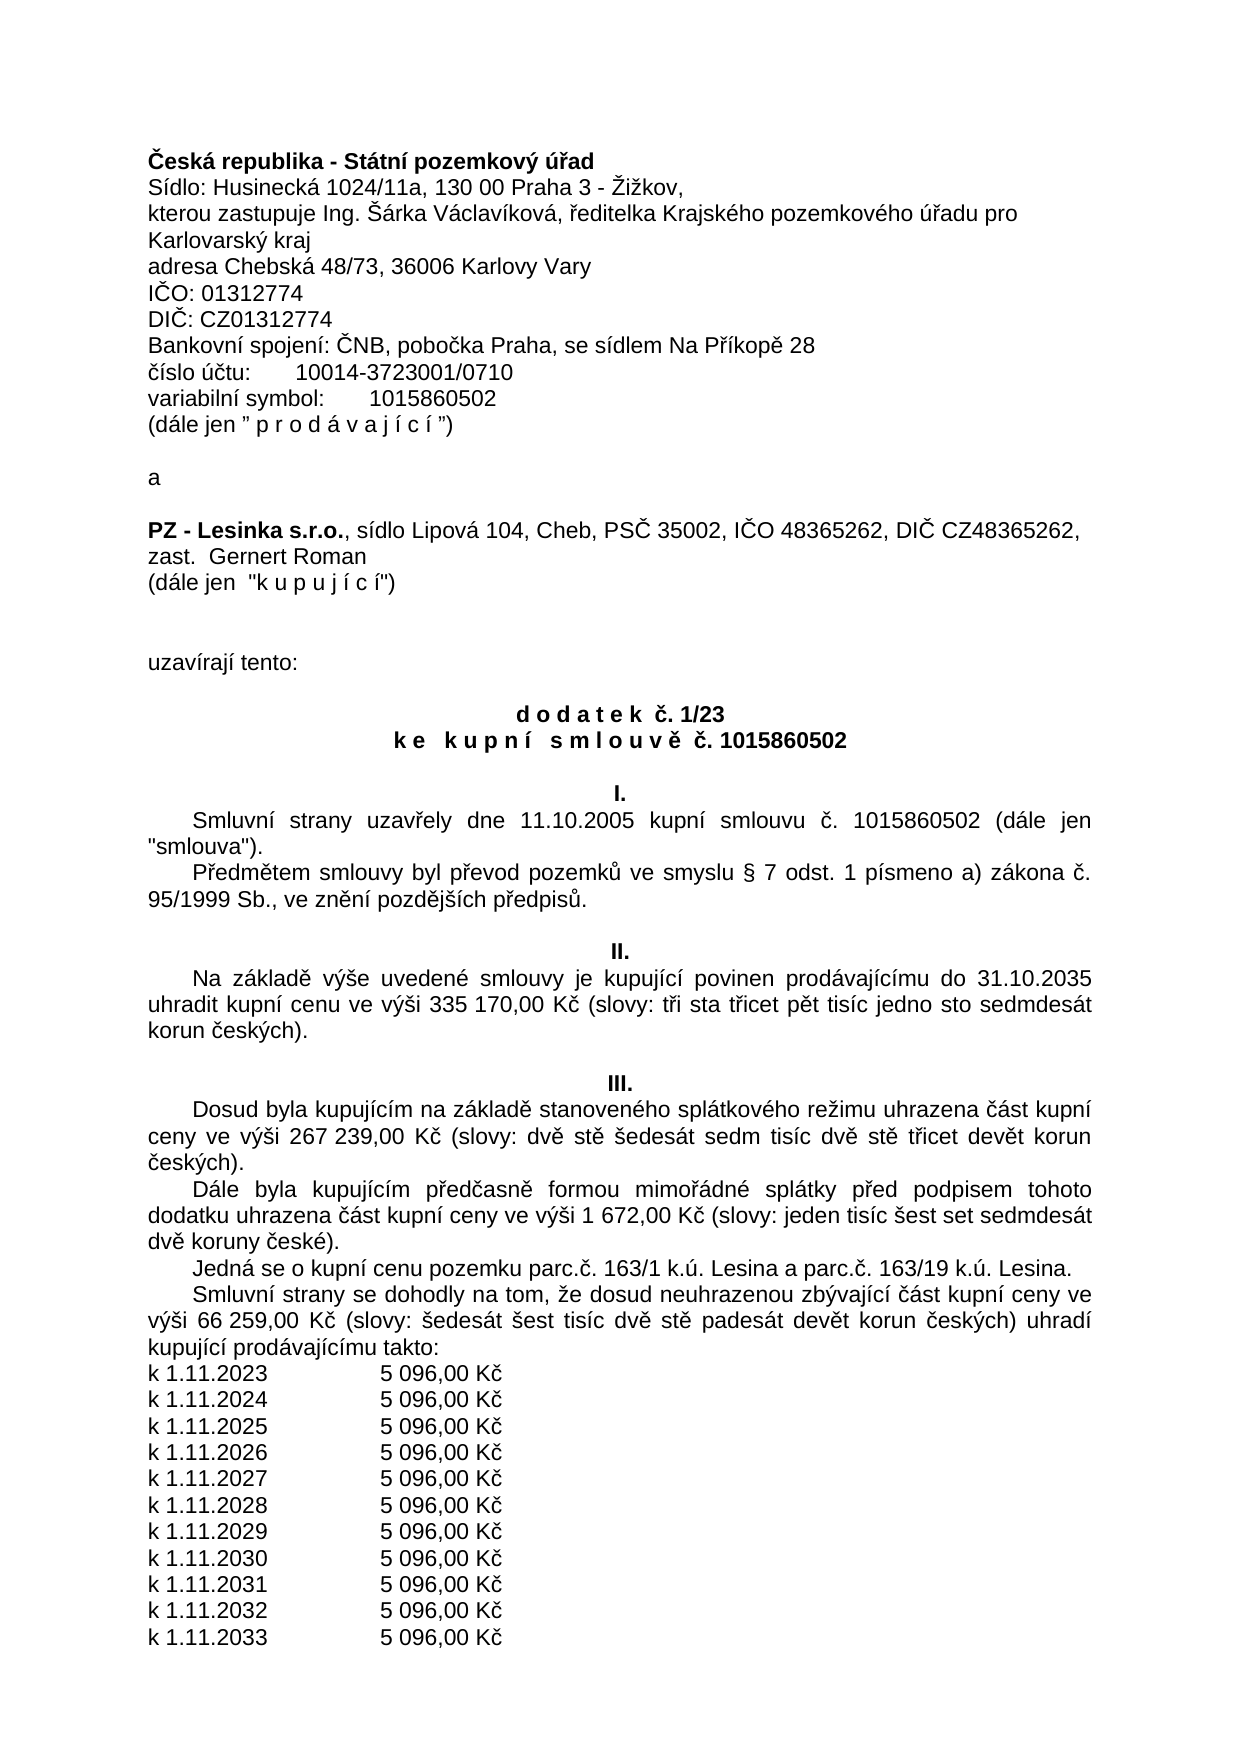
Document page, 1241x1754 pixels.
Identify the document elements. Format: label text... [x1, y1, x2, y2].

text Předmětem smlouvy byl převod pozemků ve smyslu § 7 odst. 1 písmeno a) zákona č. 95/1999 Sb., ve znění pozdějších předpisů. [148, 859, 1092, 912]
text IČO: 01312774 [148, 279, 1092, 306]
text DIČ: CZ01312774 [148, 306, 1092, 332]
text a [148, 464, 1092, 490]
text variabilní symbol: 1015860502 [148, 385, 1092, 411]
text III. [148, 1070, 1092, 1096]
text k e k u p n í s m l o u v ě č. 1015860502 [148, 727, 1092, 754]
text Sídlo: Husinecká 1024/11a, 130 00 Praha 3 - Žižkov, [148, 174, 1092, 200]
text d o d a t e k č. 1/23 [148, 701, 1092, 727]
text uzavírají tento: [148, 648, 1092, 675]
text PZ - Lesinka s.r.o., sídlo Lipová 104, Cheb, PSČ 35002, IČO 48365262, DIČ CZ48365262, [148, 517, 1092, 543]
text Bankovní spojení: ČNB, pobočka Praha, se sídlem Na Příkopě 28 [148, 332, 1092, 358]
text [148, 1360, 1092, 1650]
text Jedná se o kupní cenu pozemku parc.č. 163/1 k.ú. Lesina a parc.č. 163/19 k.ú. Lesina. [148, 1254, 1092, 1281]
text Na základě výše uvedené smlouvy je kupující povinen prodávajícímu do 31.10.2035 uhradit kupní cenu ve výši 335 170,00 Kč (slovy: tři sta třicet pět tisíc jedno sto sedmdesát korun českých). [148, 965, 1092, 1044]
text Dosud byla kupujícím na základě stanoveného splátkového režimu uhrazena část kupní ceny ve výši 267 239,00 Kč (slovy: dvě stě šedesát sedm tisíc dvě stě třicet devět korun českých). [148, 1096, 1092, 1176]
text Smluvní strany uzavřely dne 11.10.2005 kupní smlouvu č. 1015860502 (dále jen "smlouva"). [148, 807, 1092, 859]
text I. [148, 780, 1092, 807]
text (dále jen ” p r o d á v a j í c í ”) [148, 411, 1092, 438]
text II. [148, 938, 1092, 965]
text adresa Chebská 48/73, 36006 Karlovy Vary [148, 253, 1092, 279]
text (dále jen "k u p u j í c í") [148, 569, 1092, 596]
title Česká republika - Státní pozemkový úřad [148, 148, 1092, 174]
text kterou zastupuje Ing. Šárka Václavíková, ředitelka Krajského pozemkového úřadu pro Karlovarský kraj [148, 200, 1092, 253]
text zast. Gernert Roman [148, 543, 1092, 569]
text Dále byla kupujícím předčasně formou mimořádné splátky před podpisem tohoto dodatku uhrazena část kupní ceny ve výši 1 672,00 Kč (slovy: jeden tisíc šest set sedmdesát dvě koruny české). [148, 1176, 1092, 1254]
text Smluvní strany se dohodly na tom, že dosud neuhrazenou zbývající část kupní ceny ve výši 66 259,00 Kč (slovy: šedesát šest tisíc dvě stě padesát devět korun českých) uhradí kupující prodávajícímu takto: [148, 1281, 1092, 1360]
text číslo účtu: 10014-3723001/0710 [148, 358, 1092, 385]
